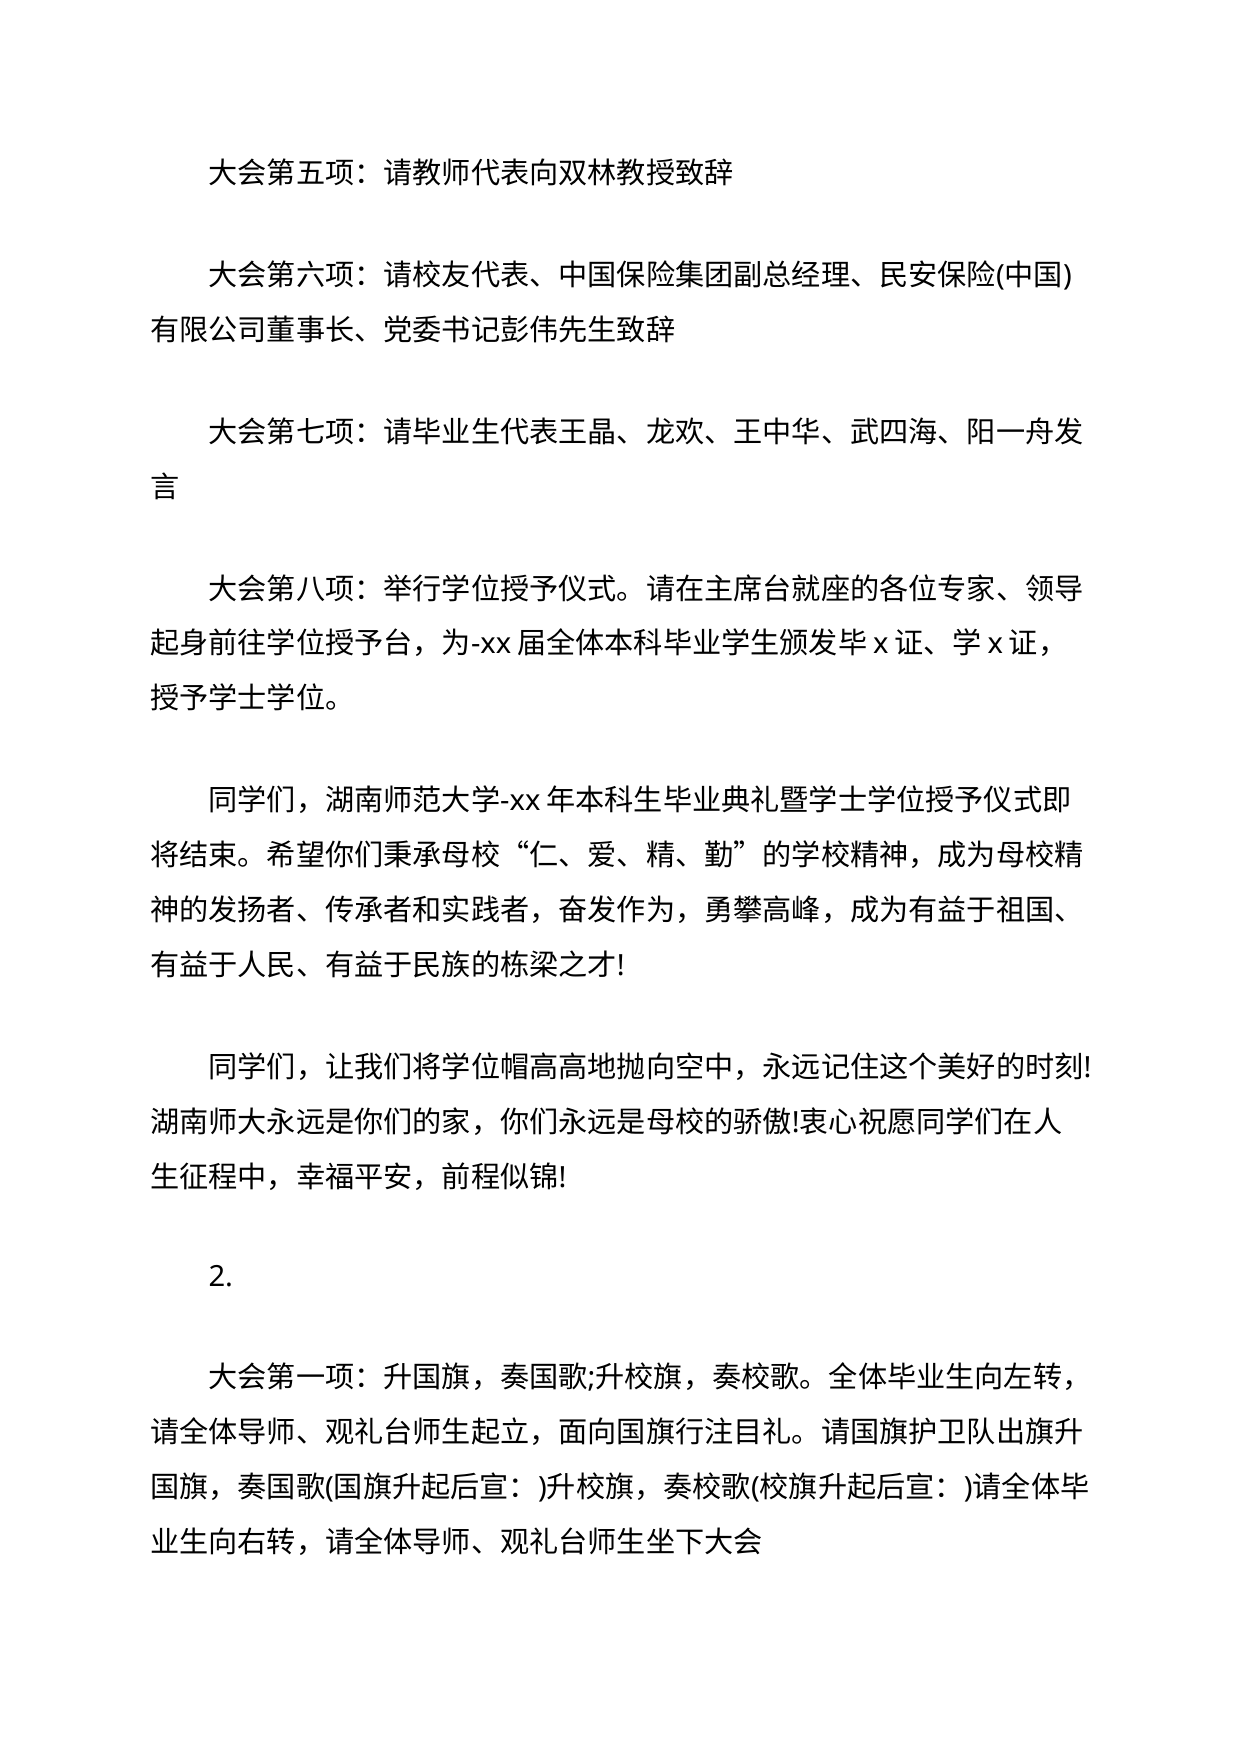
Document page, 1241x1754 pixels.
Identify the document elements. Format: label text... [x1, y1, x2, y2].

text 大会第五项：请教师代表向双林教授致辞 [150, 150, 1090, 192]
text 2. [150, 1256, 1090, 1295]
text 同学们，湖南师范大学-xx年本科生毕业典礼暨学士学位授予仪式即将结束。希望你们秉承母校“仁、爱、精、勤”的学校精神，成为母校精神的发扬者、传承者和实践者，奋发作为，勇攀高峰，成为有益于祖国、有益于人民、有益于民族的栋梁之才! [150, 777, 1090, 984]
text 大会第七项：请毕业生代表王晶、龙欢、王中华、武四海、阳一舟发言 [150, 408, 1090, 506]
text 同学们，让我们将学位帽高高地抛向空中，永远记住这个美好的时刻!湖南师大永远是你们的家，你们永远是母校的骄傲!衷心祝愿同学们在人生征程中，幸福平安，前程似锦! [150, 1044, 1090, 1196]
text 大会第八项：举行学位授予仪式。请在主席台就座的各位专家、领导起身前往学位授予台，为-xx届全体本科毕业学生颁发毕x证、学x证，授予学士学位。 [150, 565, 1090, 717]
text 大会第六项：请校友代表、中国保险集团副总经理、民安保险(中国)有限公司董事长、党委书记彭伟先生致辞 [150, 252, 1090, 349]
text 大会第一项：升国旗，奏国歌;升校旗，奏校歌。全体毕业生向左转，请全体导师、观礼台师生起立，面向国旗行注目礼。请国旗护卫队出旗升国旗，奏国歌(国旗升起后宣：)升校旗，奏校歌(校旗升起后宣：)请全体毕业生向右转，请全体导师、观礼台师生坐下大会 [150, 1354, 1090, 1561]
